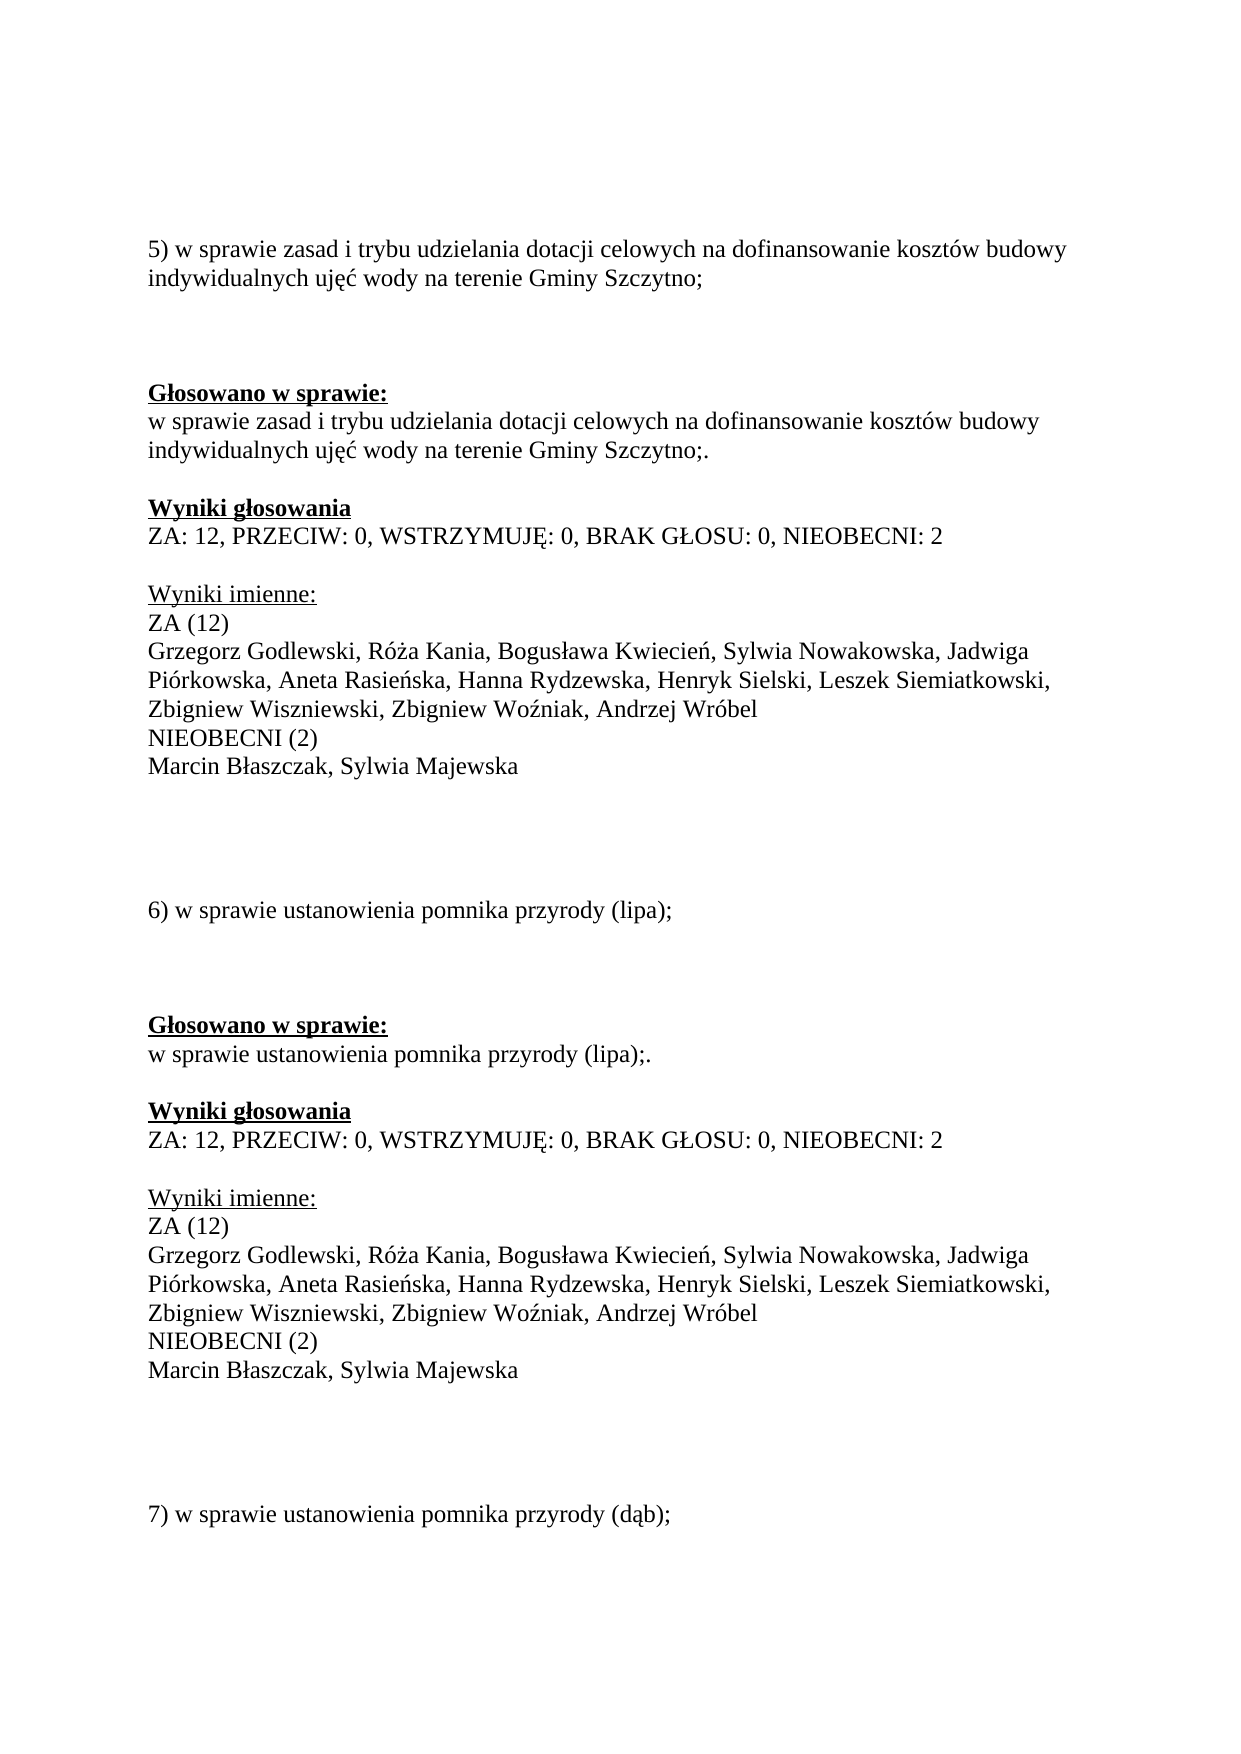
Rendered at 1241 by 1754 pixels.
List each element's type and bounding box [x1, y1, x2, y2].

text [148, 148, 1093, 1585]
